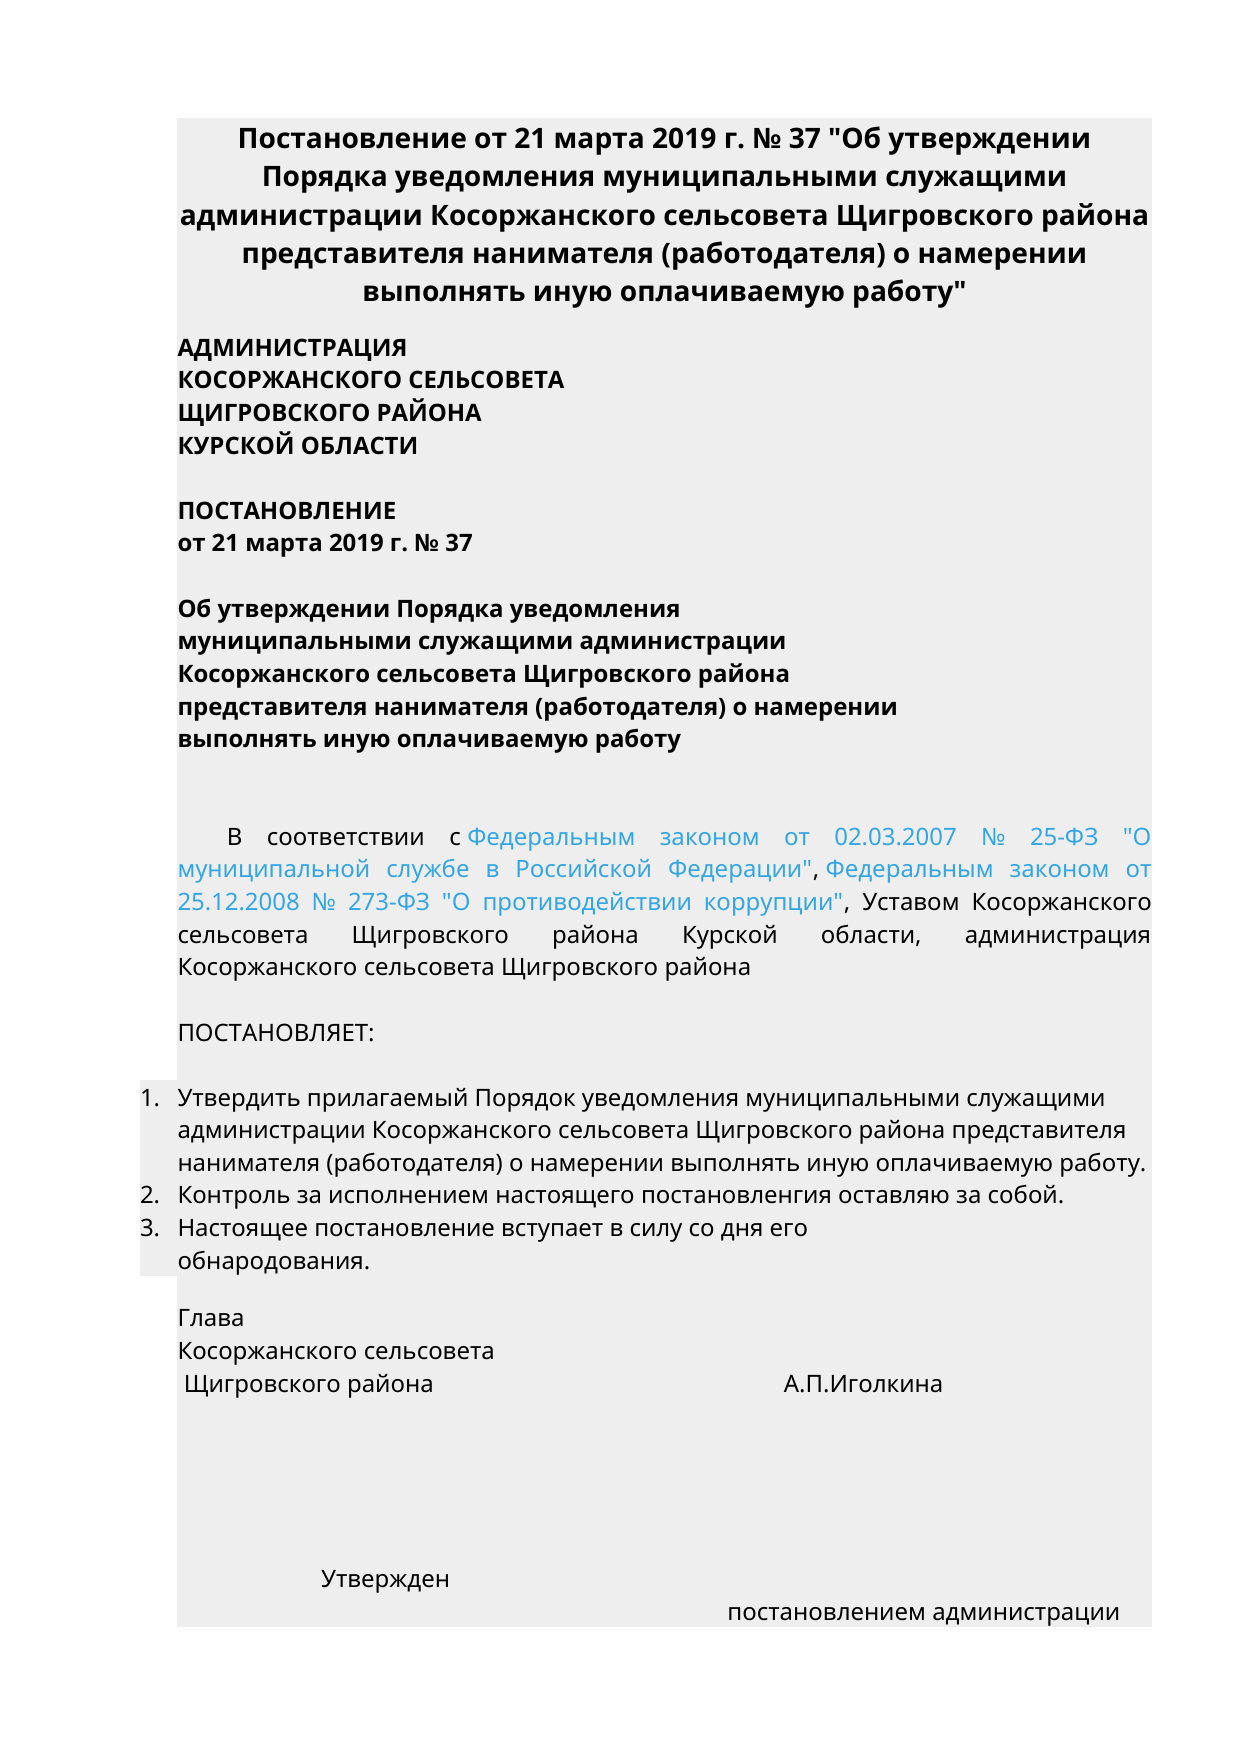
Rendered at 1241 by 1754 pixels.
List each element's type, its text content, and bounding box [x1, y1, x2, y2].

list Контроль за исполнением настоящего постановленгия оставляю за собой. [140, 1178, 1152, 1211]
text выполнять иную оплачиваемую работу [177, 722, 1152, 754]
text Постановление от 21 марта 2019 г. № 37 "Об утверждении Порядка уведомления муниципальными служащими администрации Косоржанского сельсовета Щигровского района представителя нанимателя (работодателя) о намерении выполнять иную оплачиваемую работу" [177, 118, 1152, 310]
text Косоржанского сельсовета [177, 1334, 1152, 1366]
text ПОСТАНОВЛЯЕТ: [177, 1015, 1152, 1048]
text Утвержден [177, 1562, 1152, 1594]
text от 21 марта 2019 г. № 37 [177, 526, 1152, 559]
list Настоящее постановление вступает в силу со дня его обнародования. [140, 1211, 1152, 1276]
text ПОСТАНОВЛЕНИЕ [177, 494, 1152, 526]
text АДМИНИСТРАЦИЯ [177, 331, 1152, 363]
text ЩИГРОВСКОГО РАЙОНА [177, 396, 1152, 428]
text постановлением администрации [177, 1594, 1152, 1627]
text представителя нанимателя (работодателя) о намерении [177, 689, 1152, 722]
text В соответствии с Федеральным законом от 02.03.2007 № 25-ФЗ "О муниципальной службе в Российской Федерации", Федеральным законом от 25.12.2008 № 273-ФЗ "О противодействии коррупции", Уставом Косоржанского сельсовета Щигровского района Курской области, администрация Косоржанского сельсовета Щигровского района [177, 820, 1152, 983]
text КУРСКОЙ ОБЛАСТИ [177, 428, 1152, 461]
text муниципальными служащими администрации [177, 624, 1152, 657]
text КОСОРЖАНСКОГО СЕЛЬСОВЕТА [177, 363, 1152, 396]
list Утвердить прилагаемый Порядок уведомления муниципальными служащими администрации Косоржанского сельсовета Щигровского района представителя нанимателя (работодателя) о намерении выполнять иную оплачиваемую работу. [140, 1081, 1152, 1178]
text Глава [177, 1301, 1152, 1334]
text Щигровского района А.П.Иголкина [177, 1366, 1152, 1399]
text Об утверждении Порядка уведомления [177, 591, 1152, 624]
text Косоржанского сельсовета Щигровского района [177, 657, 1152, 689]
